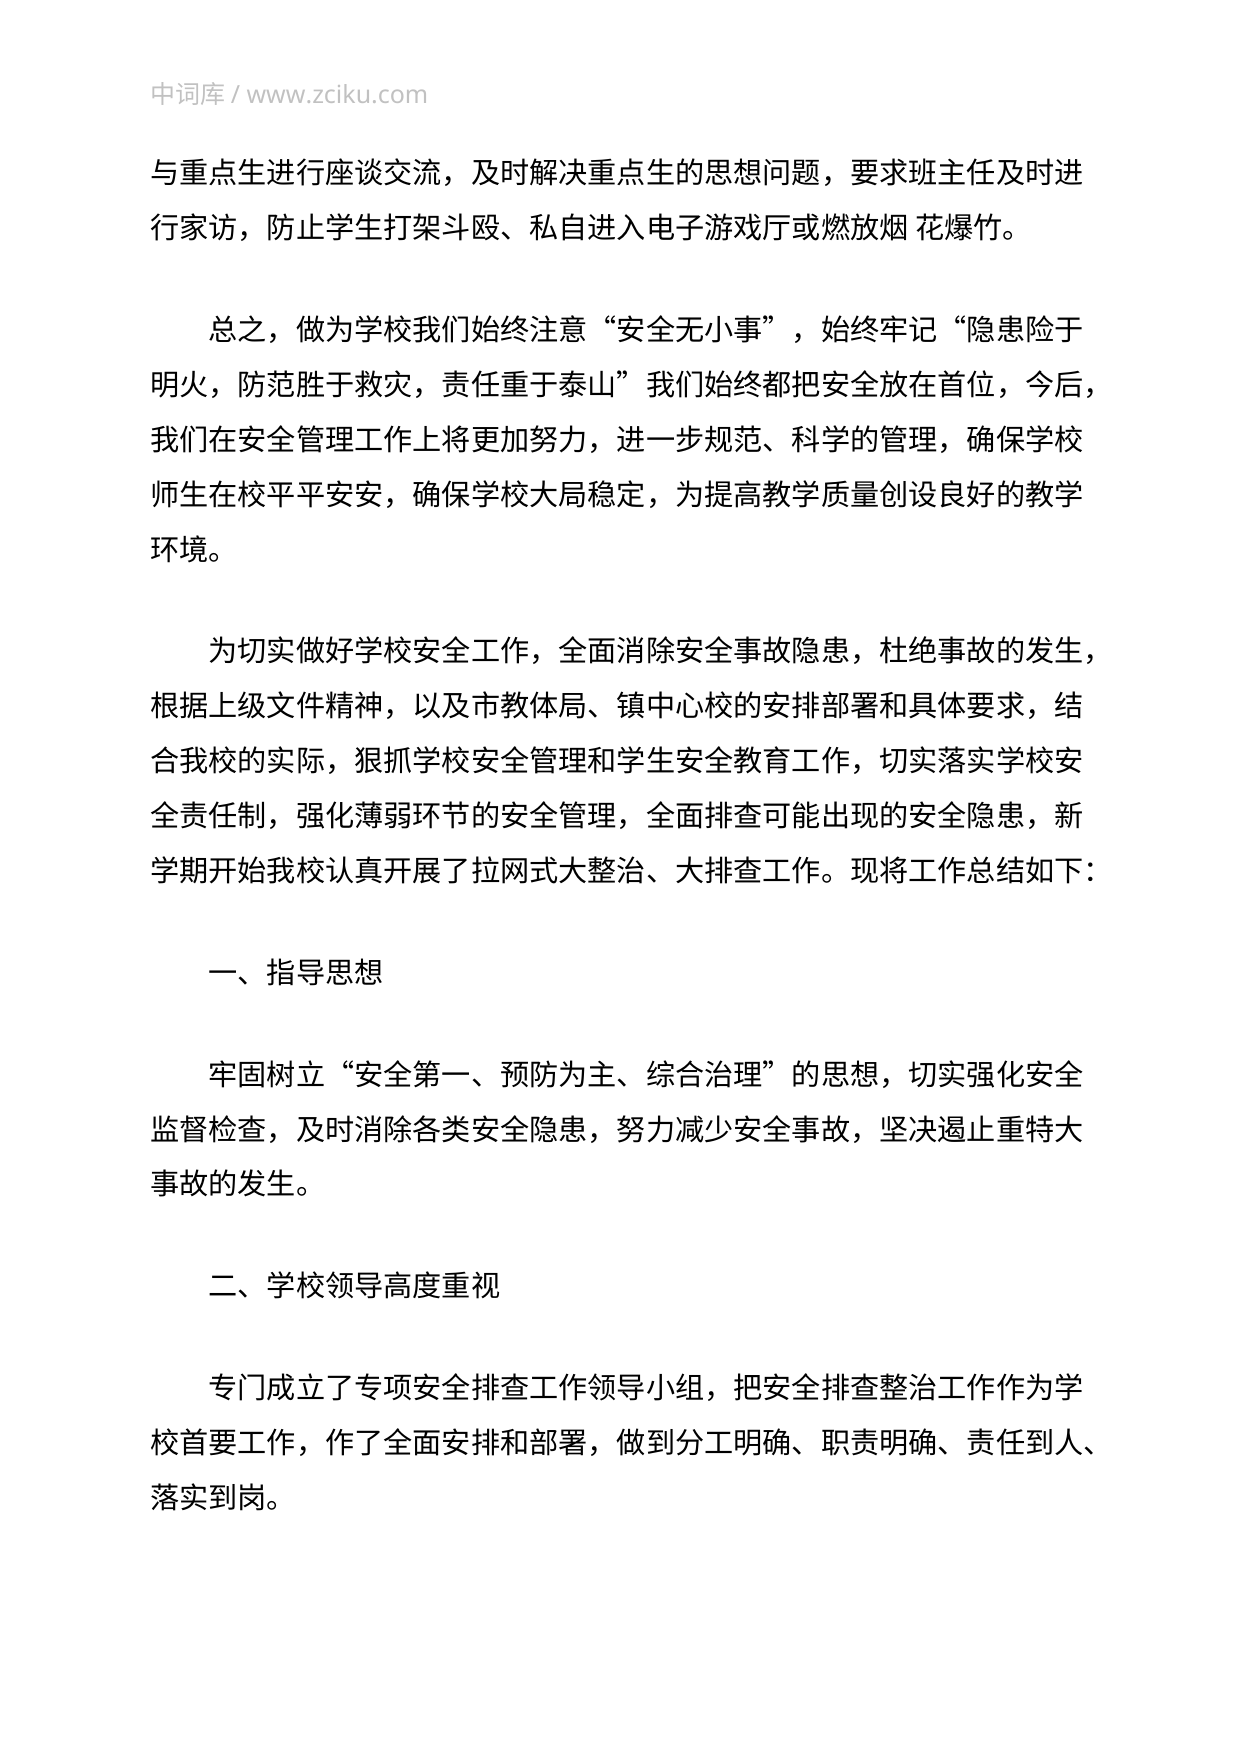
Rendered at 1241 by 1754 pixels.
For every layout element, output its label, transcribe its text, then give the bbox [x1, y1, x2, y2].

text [150, 150, 1090, 247]
text 二、学校领导高度重视 [150, 1263, 1090, 1305]
text 为切实做好学校安全工作，全面消除安全事故隐患，杜绝事故的发生，根据上级文件精神，以及市教体局、镇中心校的安排部署和具体要求，结合我校的实际，狠抓学校安全管理和学生安全教育工作，切实落实学校安全责任制，强化薄弱环节的安全管理，全面排查可能出现的安全隐患，新学期开始我校认真开展了拉网式大整治、大排查工作。现将工作总结如下： [150, 628, 1090, 890]
text 总之，做为学校我们始终注意“安全无小事”，始终牢记“隐患险于明火，防范胜于救灾，责任重于泰山”我们始终都把安全放在首位，今后，我们在安全管理工作上将更加努力，进一步规范、科学的管理，确保学校师生在校平平安安，确保学校大局稳定，为提高教学质量创设良好的教学环境。 [150, 307, 1090, 568]
text 一、指导思想 [150, 949, 1090, 992]
text 专门成立了专项安全排查工作领导小组，把安全排查整治工作作为学校首要工作，作了全面安排和部署，做到分工明确、职责明确、责任到人、落实到岗。 [150, 1364, 1090, 1517]
text 牢固树立“安全第一、预防为主、综合治理”的思想，切实强化安全监督检查，及时消除各类安全隐患，努力减少安全事故，坚决遏止重特大事故的发生。 [150, 1051, 1090, 1203]
